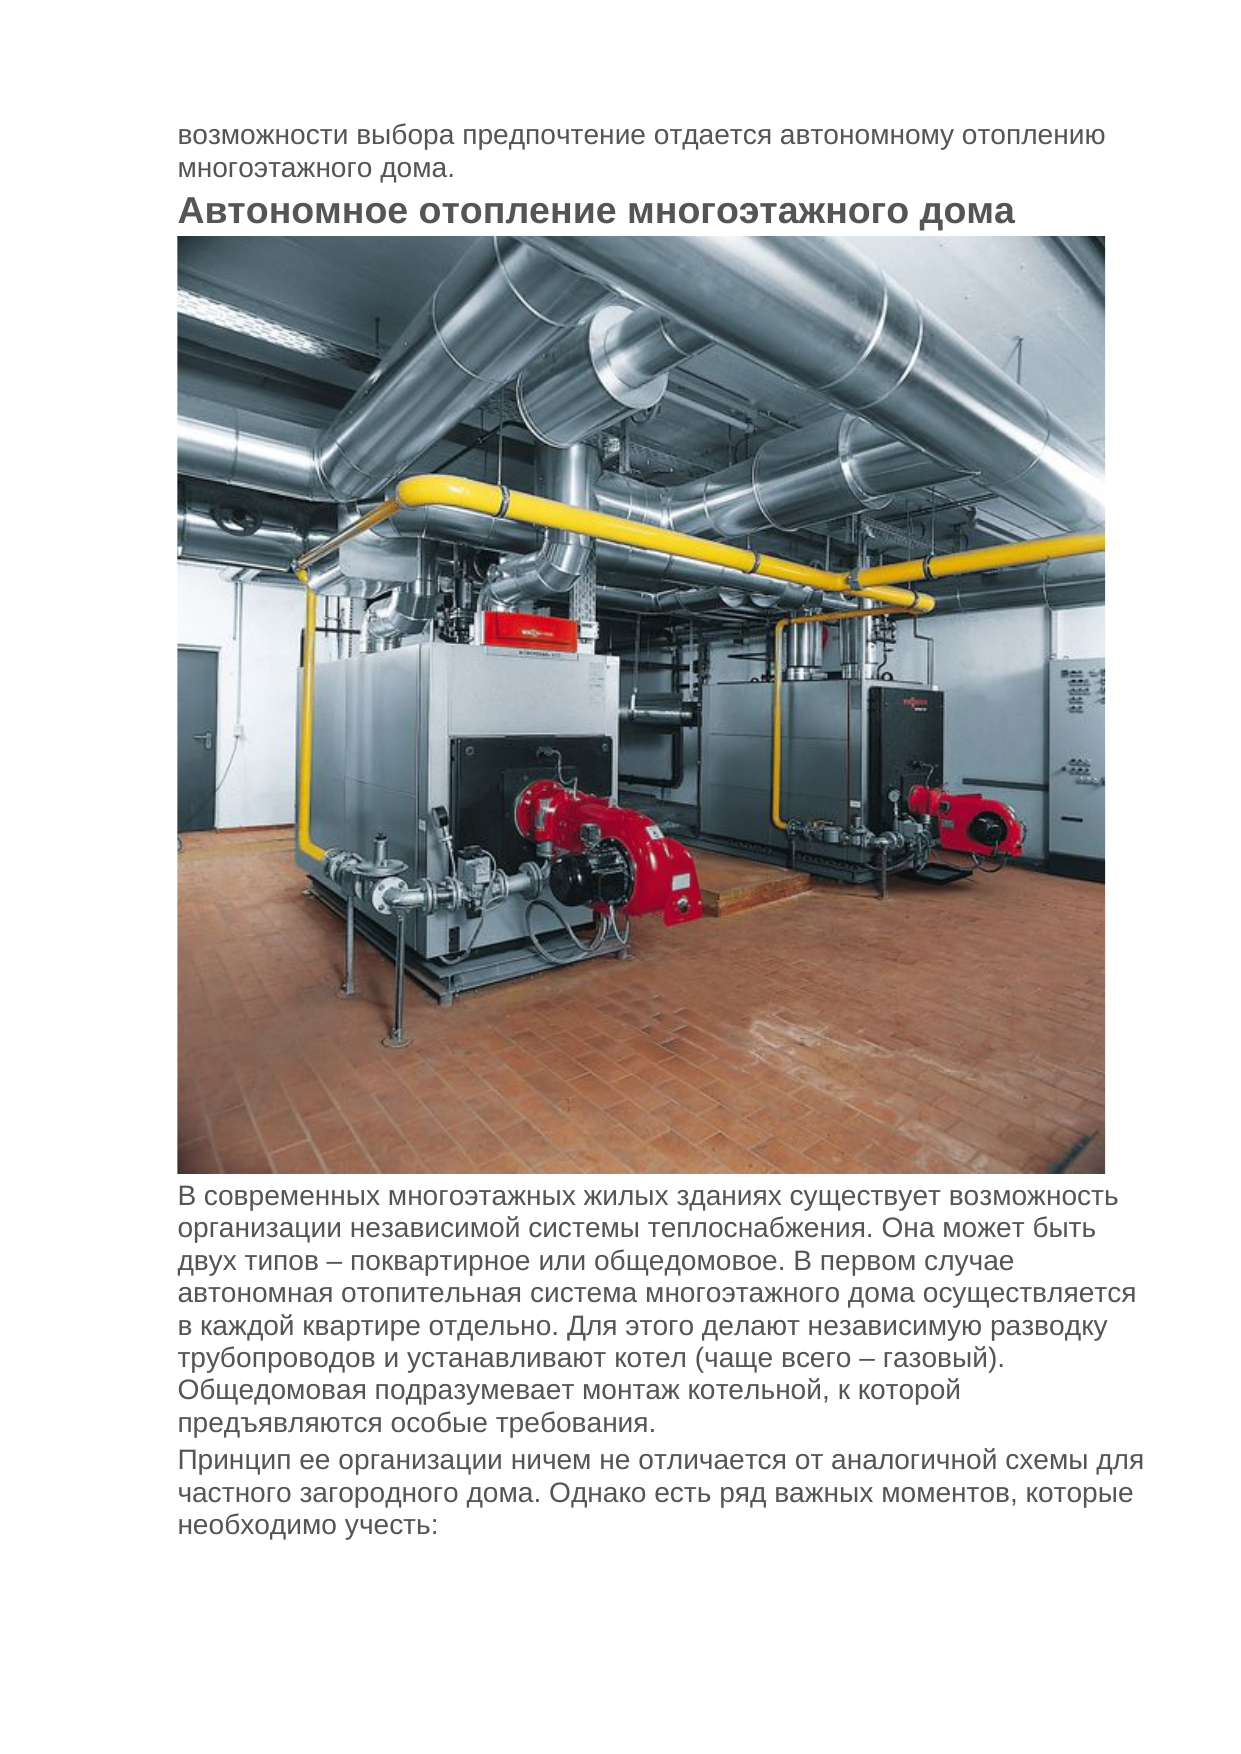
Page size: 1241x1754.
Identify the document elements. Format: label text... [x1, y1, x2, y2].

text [177, 118, 1152, 183]
text Автономное отопление многоэтажного дома [177, 188, 1152, 231]
picture [177, 236, 1106, 1174]
text В современных многоэтажных жилых зданиях существует возможность организации независимой системы теплоснабжения. Она может быть двух типов – поквартирное или общедомовое. В первом случае автономная отопительная система многоэтажного дома осуществляется в каждой квартире отдельно. Для этого делают независимую разводку трубопроводов и устанавливают котел (чаще всего – газовый). Общедомовая подразумевает монтаж котельной, к которой предъявляются особые требования. [177, 1179, 1152, 1438]
text Принцип ее организации ничем не отличается от аналогичной схемы для частного загородного дома. Однако есть ряд важных моментов, которые необходимо учесть: [177, 1443, 1152, 1540]
